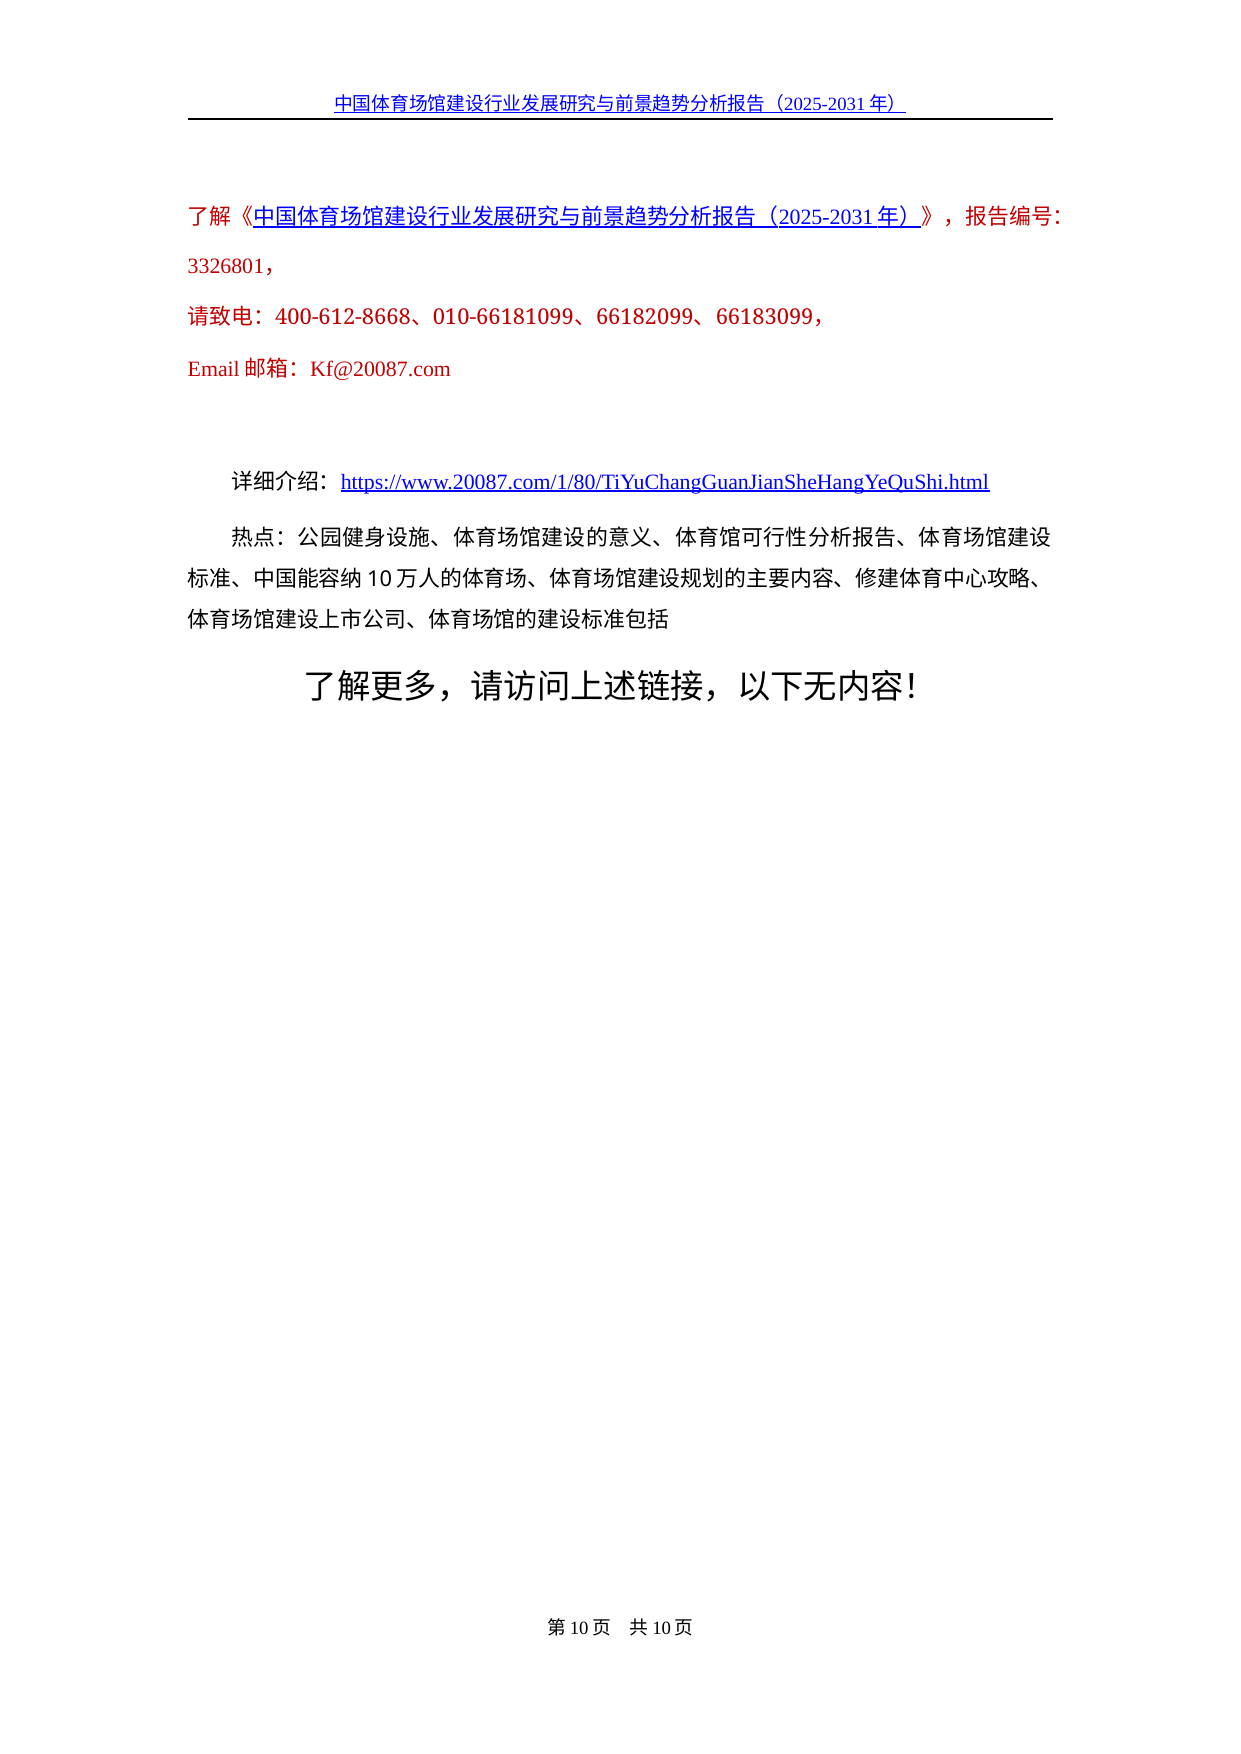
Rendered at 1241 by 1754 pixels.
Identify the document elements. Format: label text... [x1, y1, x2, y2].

text Email邮箱：Kf@20087.com [187, 350, 1053, 383]
title 了解更多，请访问上述链接，以下无内容！ [187, 651, 1053, 716]
text 了解《中国体育场馆建设行业发展研究与前景趋势分析报告（2025-2031年）》，报告编号：3326801， [187, 198, 1053, 280]
text 热点：公园健身设施、体育场馆建设的意义、体育馆可行性分析报告、体育场馆建设标准、中国能容纳10万人的体育场、体育场馆建设规划的主要内容、修建体育中心攻略、体育场馆建设上市公司、体育场馆的建设标准包括 [187, 520, 1053, 634]
text 详细介绍：https://www.20087.com/1/80/TiYuChangGuanJianSheHangYeQuShi.html [187, 463, 1053, 496]
text 请致电：400-612-8668、010-66181099、66182099、66183099， [187, 299, 1053, 331]
